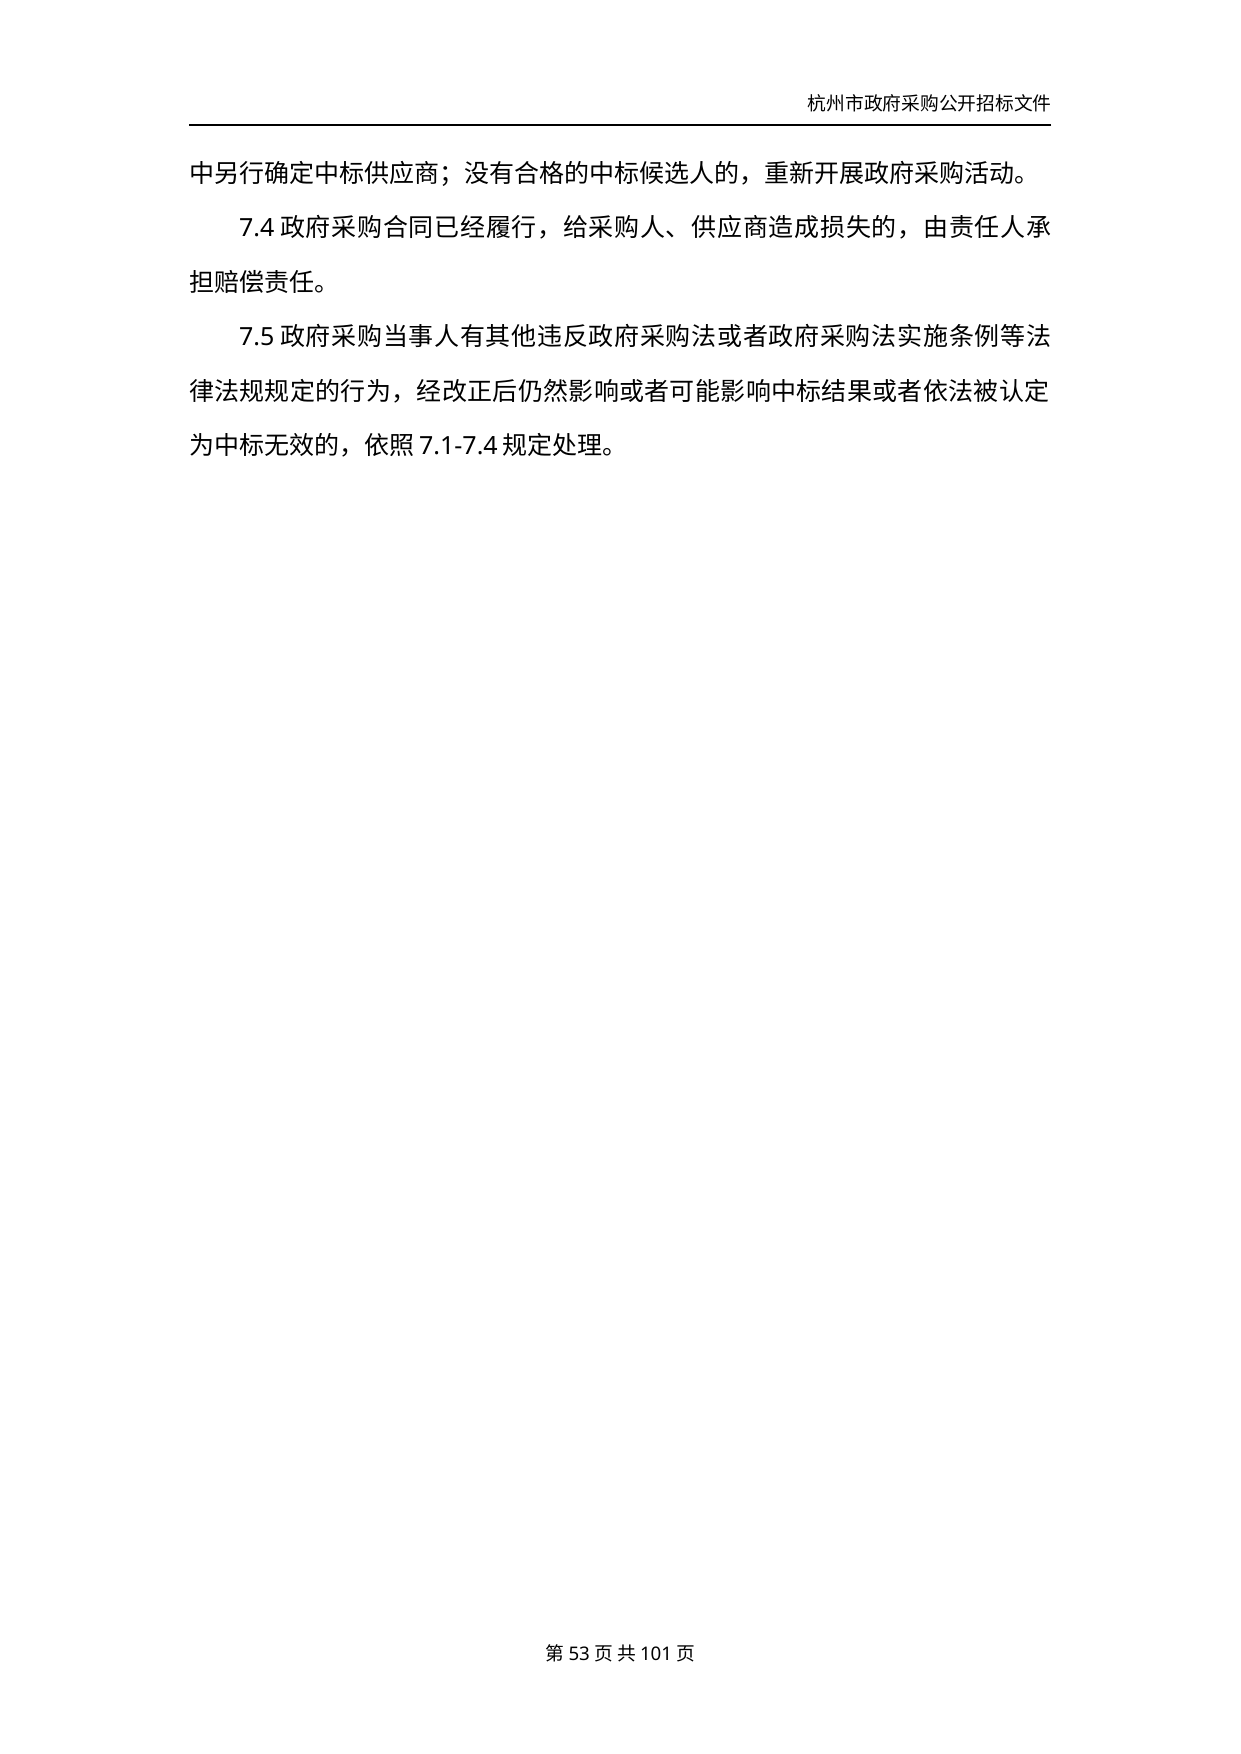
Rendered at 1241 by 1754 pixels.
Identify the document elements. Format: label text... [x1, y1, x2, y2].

text 7.4政府采购合同已经履行，给采购人、供应商造成损失的，由责任人承担赔偿责任。 [189, 208, 1051, 298]
text 7.5政府采购当事人有其他违反政府采购法或者政府采购法实施条例等法律法规规定的行为，经改正后仍然影响或者可能影响中标结果或者依法被认定为中标无效的，依照7.1-7.4规定处理。 [189, 317, 1051, 462]
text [189, 153, 1051, 190]
